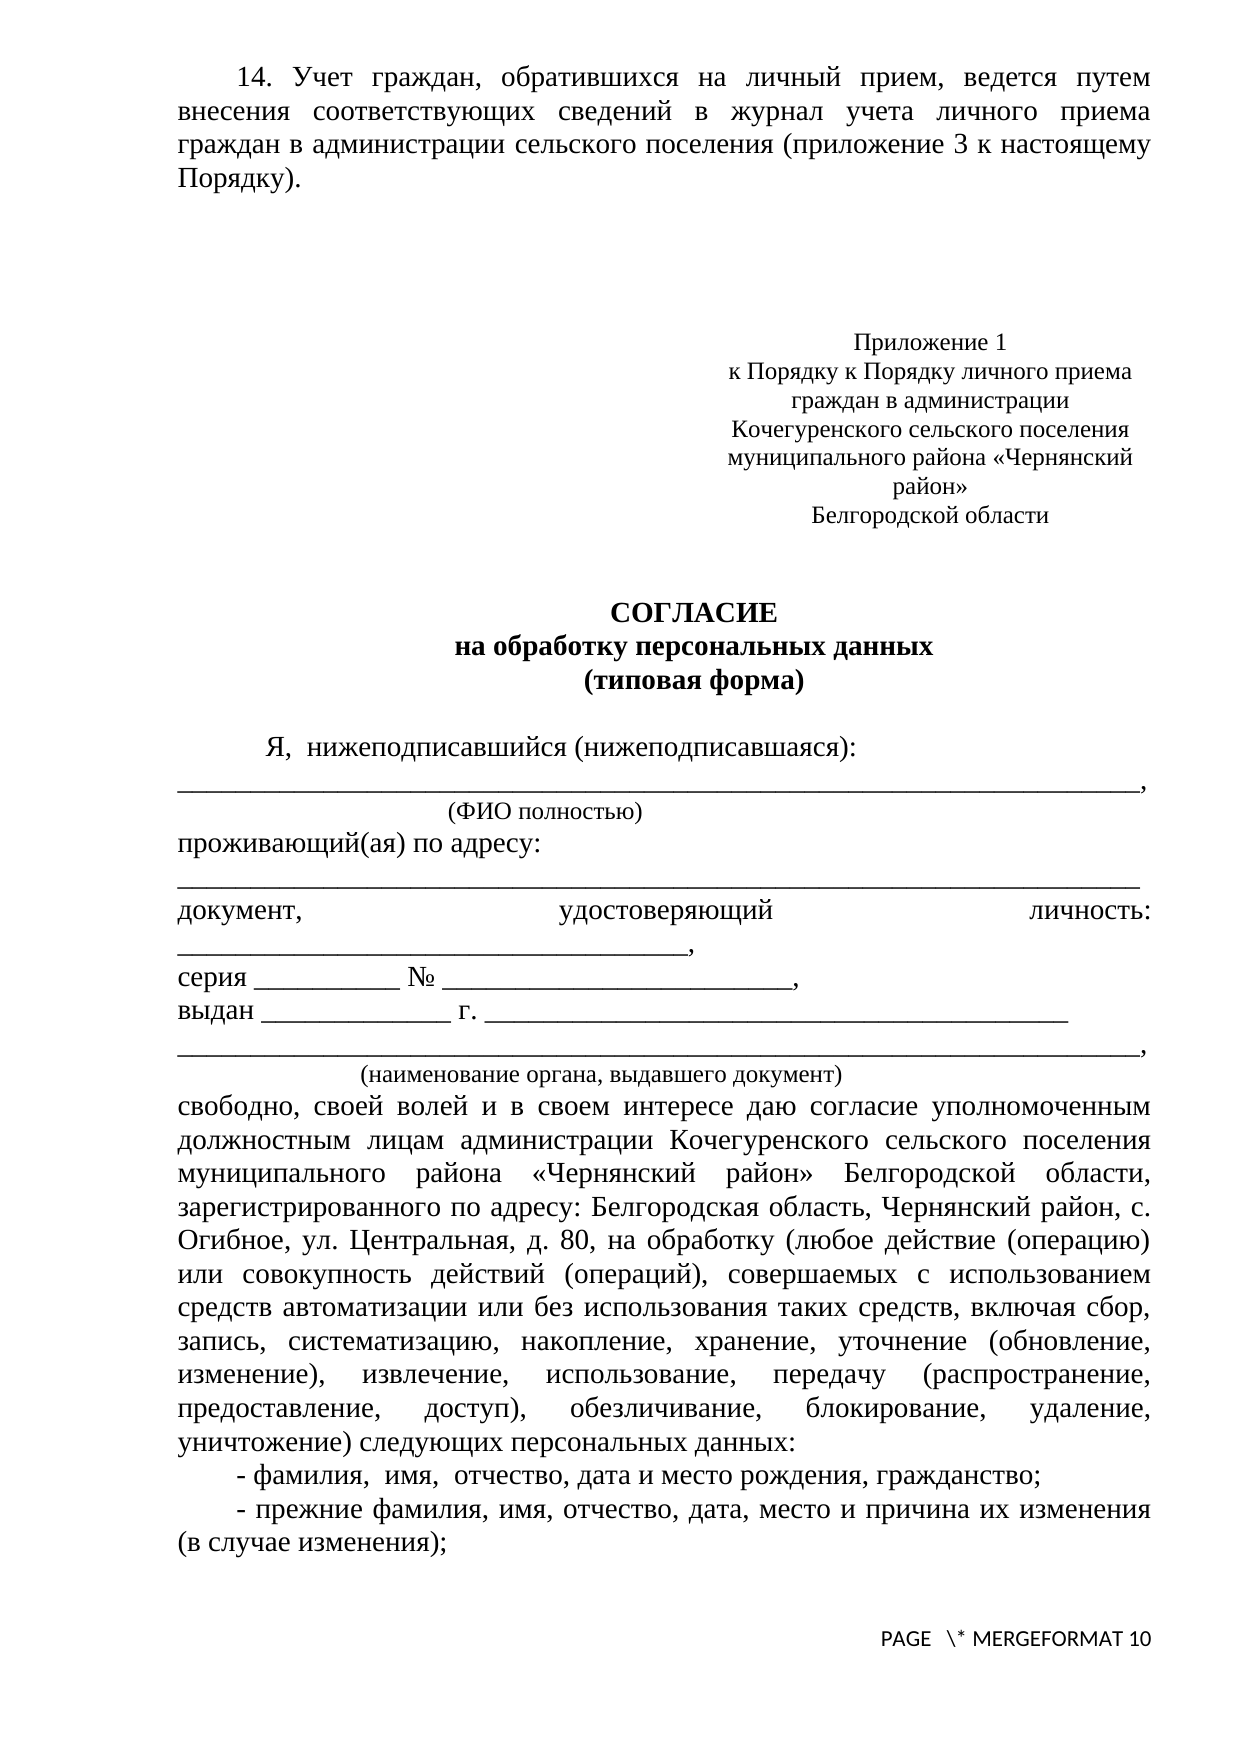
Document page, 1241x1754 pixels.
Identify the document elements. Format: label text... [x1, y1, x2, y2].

text - фамилия, имя, отчество, дата и место рождения, гражданство; [177, 1457, 1152, 1491]
text Я, нижеподписавшийся (нижеподписавшаяся): [177, 729, 1152, 762]
text к Порядку к Порядку личного приема граждан в администрации Кочегуренского сельского поселения муниципального района «Чернянский район» [709, 356, 1152, 500]
text __________________________________________________________________, [177, 1026, 1152, 1059]
text СОГЛАСИЕ [177, 595, 1152, 628]
text Приложение 1 [709, 327, 1152, 356]
text проживающий(ая) по адресу: [177, 825, 1152, 858]
text Белгородской области [709, 500, 1152, 529]
text свободно, своей волей и в своем интересе даю согласие уполномоченным должностным лицам администрации Кочегуренского сельского поселения муниципального района «Чернянский район» Белгородской области, зарегистрированного по адресу: Белгородская область, Чернянский район, с. Огибное, ул. Центральная, д. 80, на обработку (любое действие (операцию) или совокупность действий (операций), совершаемых с использованием средств автоматизации или без использования таких средств, включая сбор, запись, систематизацию, накопление, хранение, уточнение (обновление, изменение), извлечение, использование, передачу (распространение, предоставление, доступ), обезличивание, блокирование, удаление, уничтожение) следующих персональных данных: [177, 1088, 1152, 1457]
text __________________________________________________________________ [177, 858, 1152, 892]
text 14. Учет граждан, обратившихся на личный прием, ведется путем внесения соответствующих сведений в журнал учета личного приема граждан в администрации сельского поселения (приложение 3 к настоящему Порядку). [177, 59, 1152, 193]
text (ФИО полностью) [177, 796, 1152, 825]
text серия __________ № ________________________, [177, 959, 1152, 992]
text выдан _____________ г. ________________________________________ [177, 992, 1152, 1026]
text - прежние фамилия, имя, отчество, дата, место и причина их изменения (в случае изменения); [177, 1491, 1152, 1558]
text __________________________________________________________________, [177, 762, 1152, 796]
text (типовая форма) [177, 662, 1152, 695]
text (наименование органа, выдавшего документ) [177, 1059, 1152, 1088]
text документ, удостоверяющий личность: ___________________________________, [177, 892, 1152, 959]
text на обработку персональных данных [177, 628, 1152, 662]
